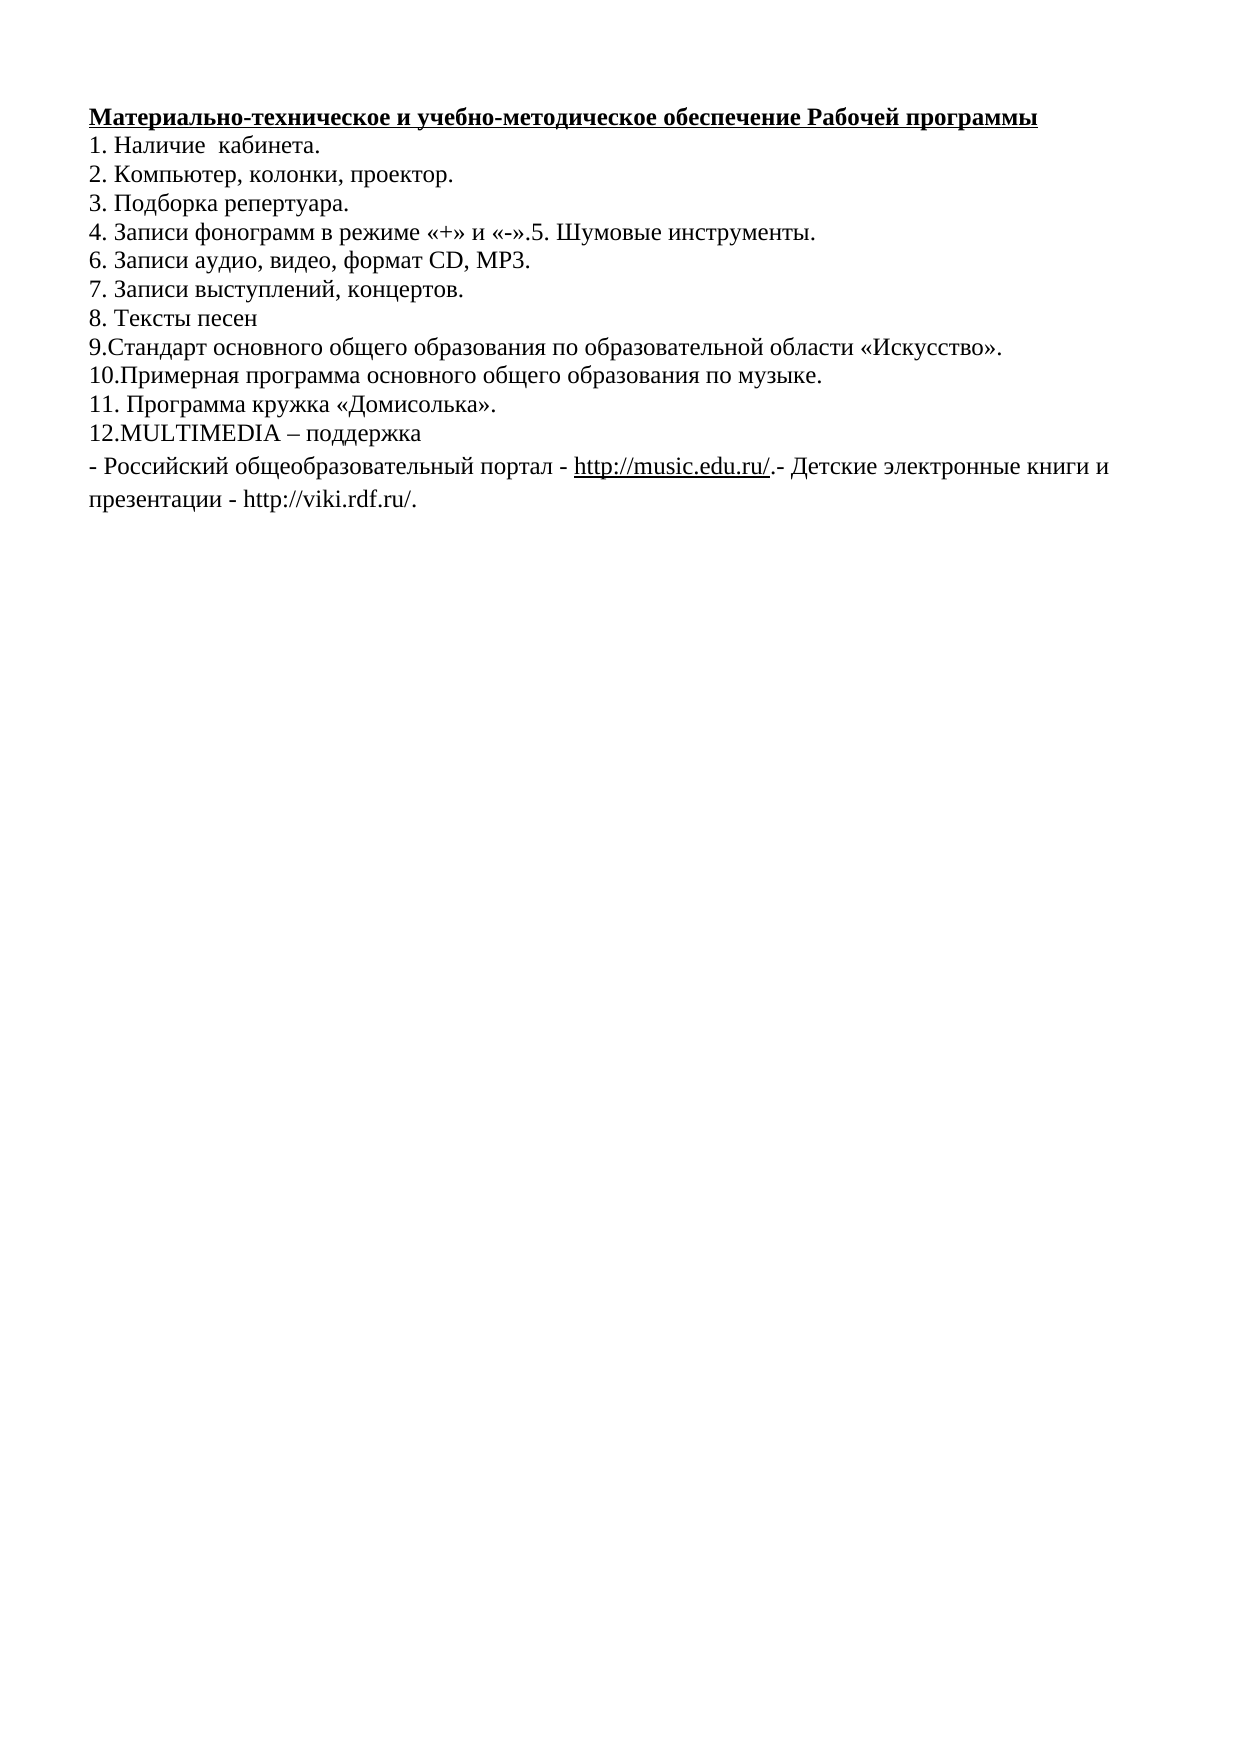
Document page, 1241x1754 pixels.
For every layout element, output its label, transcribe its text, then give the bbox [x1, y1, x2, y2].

text 10.Примерная программа основного общего образования по музыке. [89, 418, 1152, 447]
text 12.MULTIMEDIA – поддержка - Российский общеобразовательный портал - http://music.edu.ru/.- Детские электронные книги и презентации - http://viki.rdf.ru/. [89, 476, 1152, 570]
text Материально-техническое и учебно-методическое обеспечение Рабочей программы 1. Наличие кабинета. 2. Компьютер, колонки, проектор. 3. Подборка репертуара. 4. Записи фонограмм в режиме «+» и «-».5. Шумовые инструменты. [89, 159, 1152, 303]
text 11. Программа кружка «Домисолька». [89, 447, 1152, 476]
text 8. Тексты песен [89, 361, 1152, 389]
text 6. Записи аудио, видео, формат CD, MP3. 7. Записи выступлений, концертов. [89, 303, 1152, 361]
text 9.Стандарт основного общего образования по образовательной области «Искусство». [89, 389, 1152, 418]
